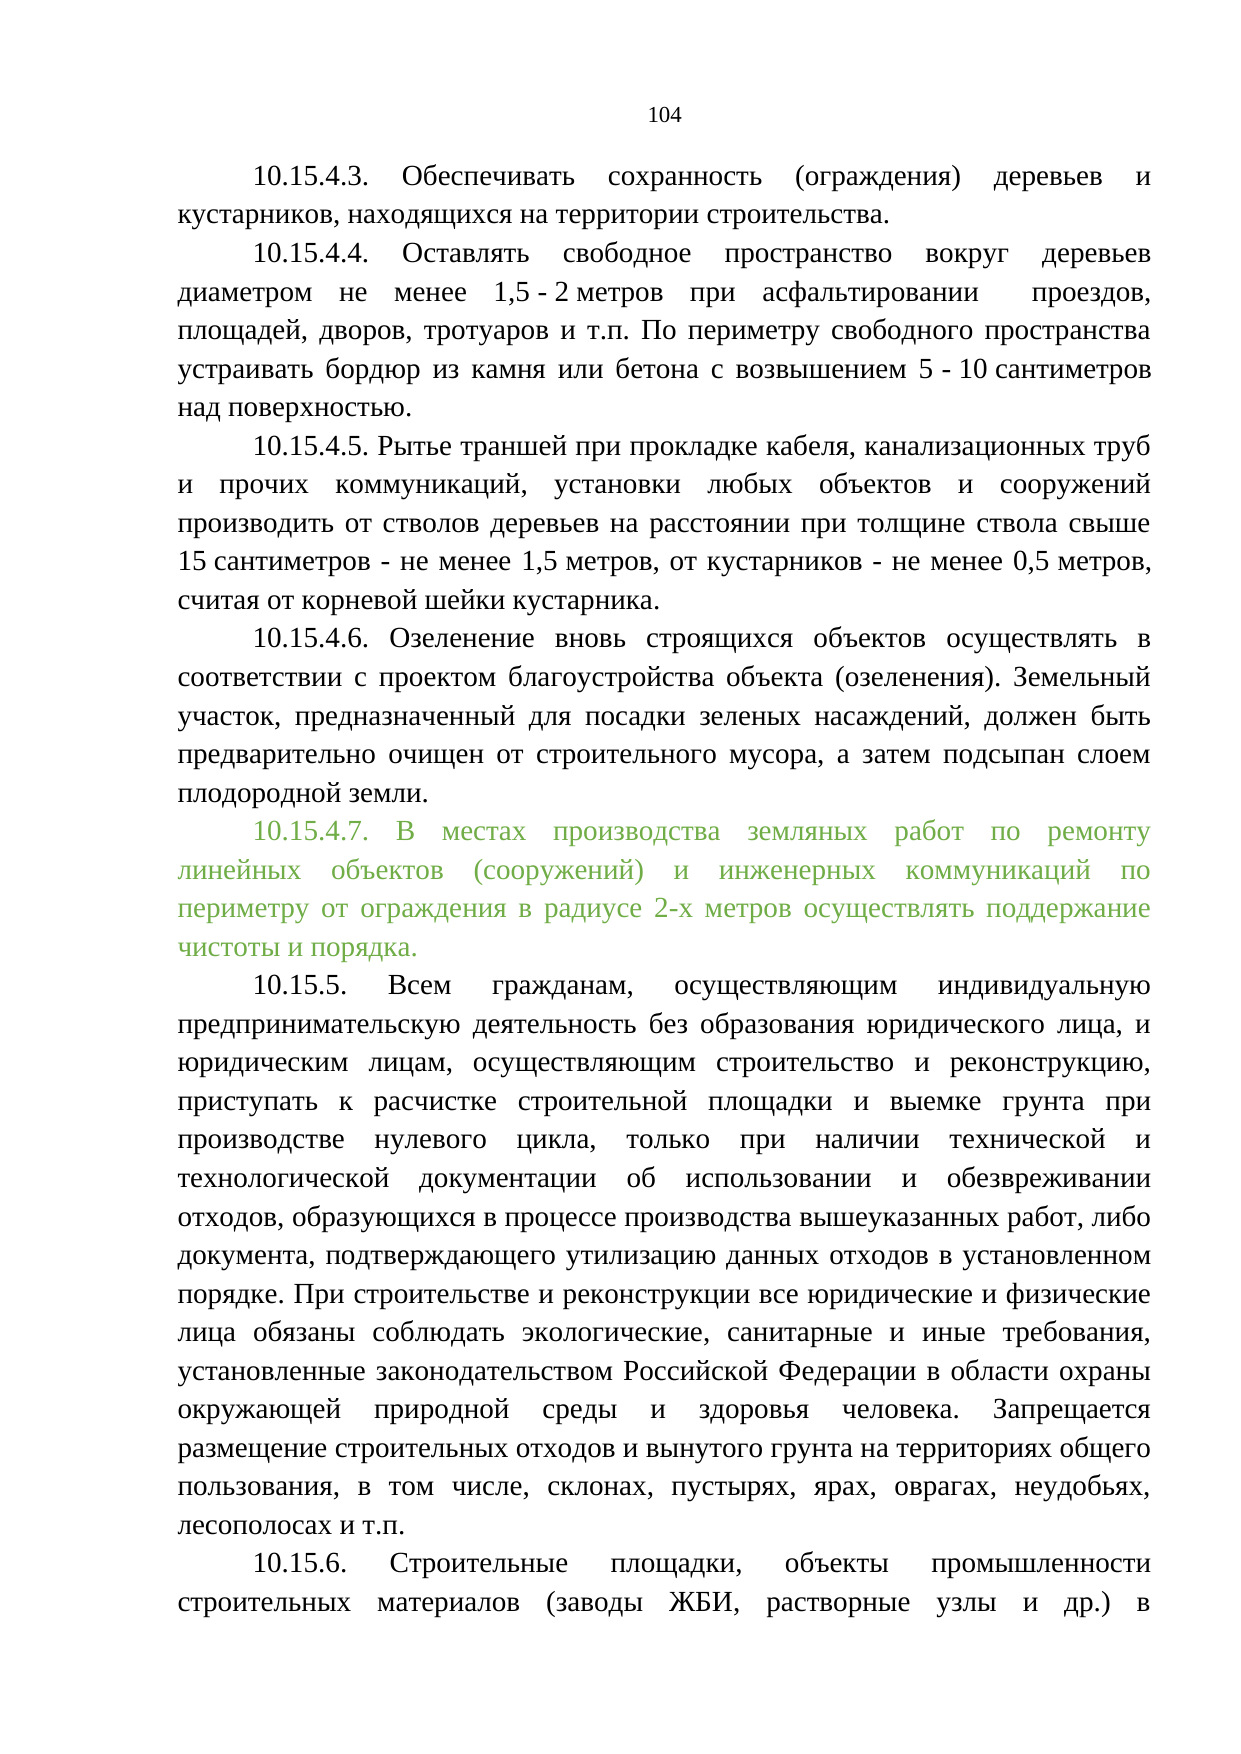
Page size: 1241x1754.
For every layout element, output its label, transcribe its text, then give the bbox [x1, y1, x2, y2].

text 10.15.4.4. Оставлять свободное пространство вокруг деревьев диаметром не менее 1,5 - 2 метров при асфальтировании проездов, площадей, дворов, тротуаров и т.п. По периметру свободного пространства устраивать бордюр из камня или бетона с возвышением 5 - 10 сантиметров над поверхностью. [177, 235, 1152, 423]
text 10.15.5. Всем гражданам, осуществляющим индивидуальную предпринимательскую деятельность без образования юридического лица, и юридическим лицам, осуществляющим строительство и реконструкцию, приступать к расчистке строительной площадки и выемке грунта при производстве нулевого цикла, только при наличии технической и технологической документации об использовании и обезвреживании отходов, образующихся в процессе производства вышеуказанных работ, либо документа, подтверждающего утилизацию данных отходов в установленном порядке. При строительстве и реконструкции все юридические и физические лица обязаны соблюдать экологические, санитарные и иные требования, установленные законодательством Российской Федерации в области охраны окружающей природной среды и здоровья человека. Запрещается размещение строительных отходов и вынутого грунта на территориях общего пользования, в том числе, склонах, пустырях, ярах, оврагах, неудобьях, лесополосах и т.п. [177, 967, 1152, 1541]
text 10.15.4.7. В местах производства земляных работ по ремонту линейных объектов (сооружений) и инженерных коммуникаций по периметру от ограждения в радиусе 2-х метров осуществлять поддержание чистоты и порядка. [177, 813, 1152, 962]
text 10.15.4.5. Рытье траншей при прокладке кабеля, канализационных труб и прочих коммуникаций, установки любых объектов и сооружений производить от стволов деревьев на расстоянии при толщине ствола свыше 15 сантиметров - не менее 1,5 метров, от кустарников - не менее 0,5 метров, считая от корневой шейки кустарника. [177, 428, 1152, 616]
text 10.15.4.3. Обеспечивать сохранность (ограждения) деревьев и кустарников, находящихся на территории строительства. [177, 158, 1152, 230]
text 10.15.4.6. Озеленение вновь строящихся объектов осуществлять в соответствии с проектом благоустройства объекта (озеленения). Земельный участок, предназначенный для посадки зеленых насаждений, должен быть предварительно очищен от строительного мусора, а затем подсыпан слоем плодородной земли. [177, 621, 1152, 808]
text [177, 1546, 1152, 1618]
